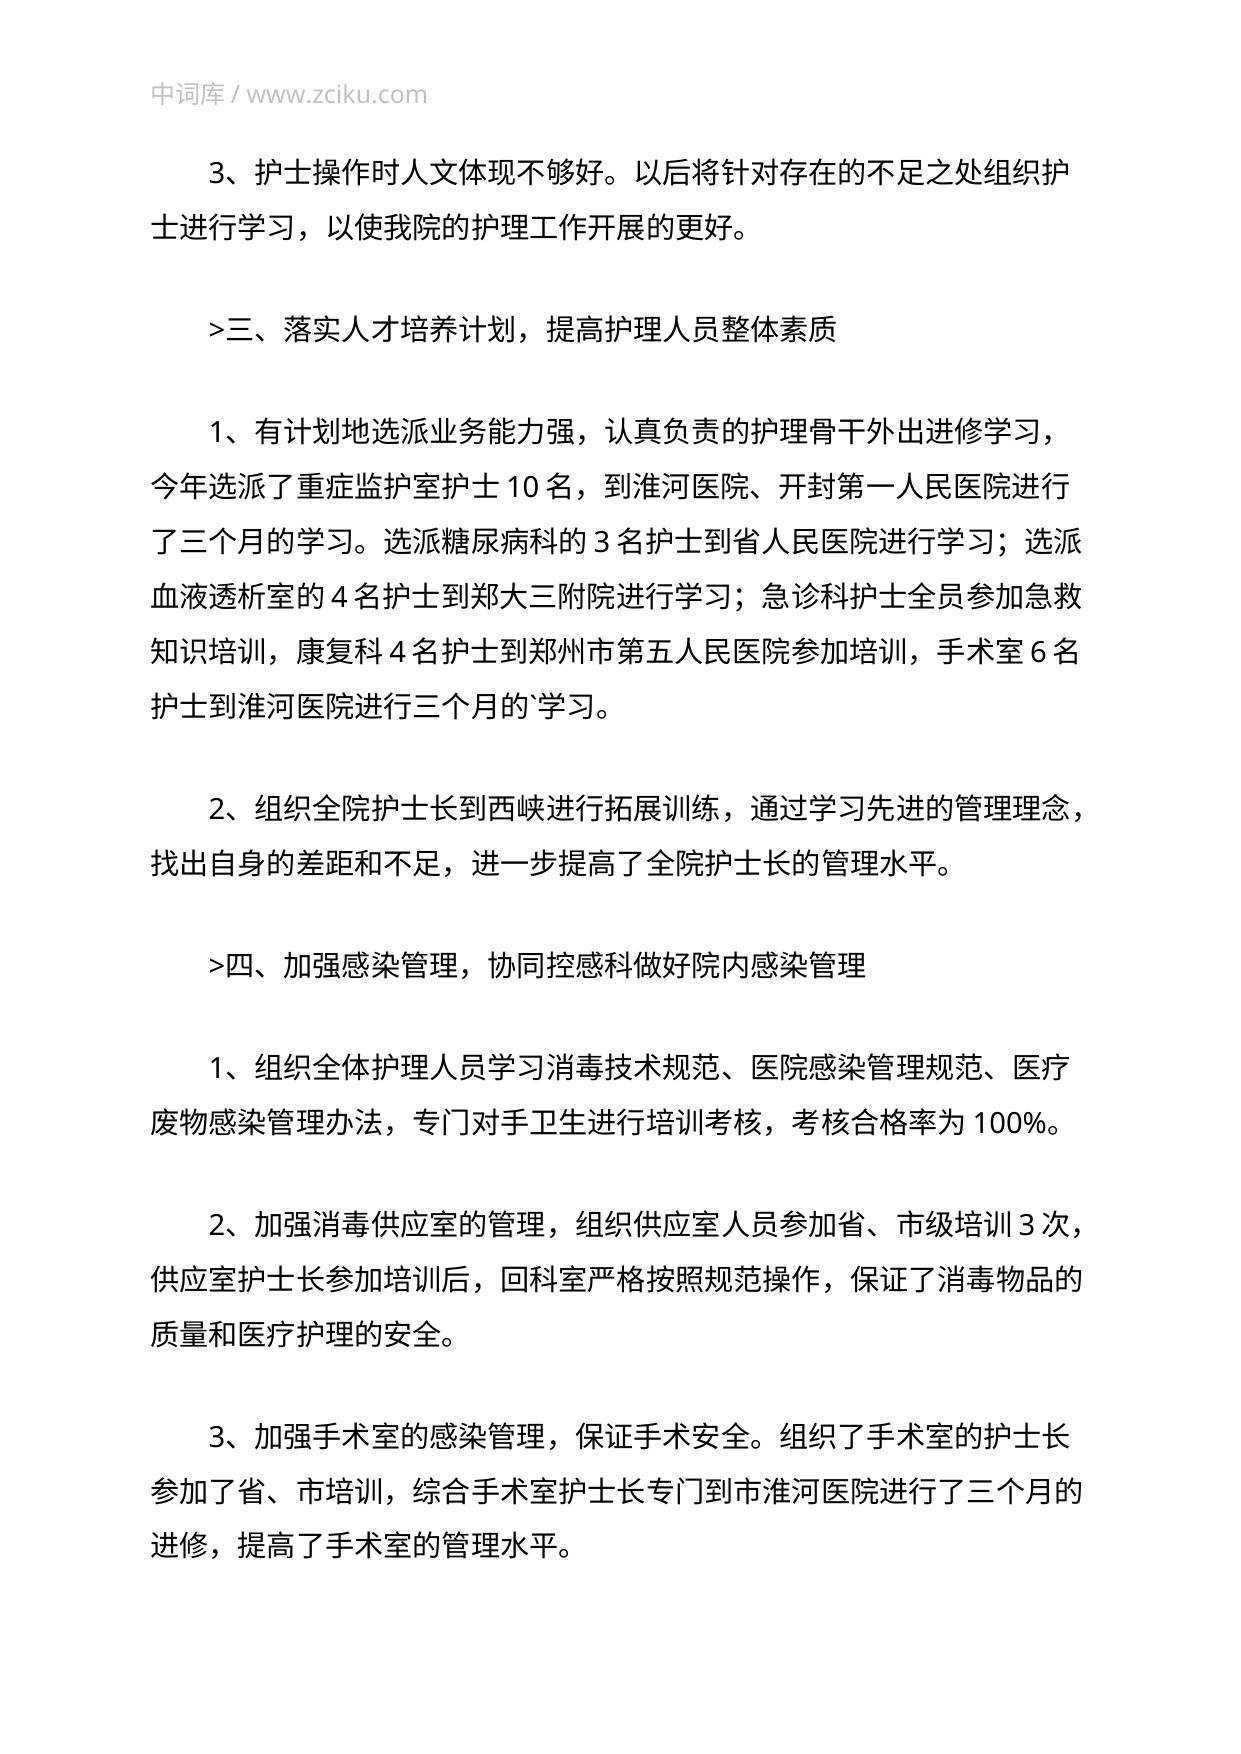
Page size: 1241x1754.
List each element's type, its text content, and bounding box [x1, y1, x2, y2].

text 2、组织全院护士长到西峡进行拓展训练，通过学习先进的管理理念，找出自身的差距和不足，进一步提高了全院护士长的管理水平。 [150, 786, 1090, 883]
text 2、加强消毒供应室的管理，组织供应室人员参加省、市级培训3次，供应室护士长参加培训后，回科室严格按照规范操作，保证了消毒物品的质量和医疗护理的安全。 [150, 1201, 1090, 1354]
text >三、落实人才培养计划，提高护理人员整体素质 [150, 307, 1090, 349]
text 1、组织全体护理人员学习消毒技术规范、医院感染管理规范、医疗废物感染管理办法，专门对手卫生进行培训考核，考核合格率为100%。 [150, 1044, 1090, 1142]
text 3、加强手术室的感染管理，保证手术安全。组织了手术室的护士长参加了省、市培训，综合手术室护士长专门到市淮河医院进行了三个月的进修，提高了手术室的管理水平。 [150, 1413, 1090, 1565]
text 3、护士操作时人文体现不够好。以后将针对存在的不足之处组织护士进行学习，以使我院的护理工作开展的更好。 [150, 150, 1090, 247]
text >四、加强感染管理，协同控感科做好院内感染管理 [150, 942, 1090, 985]
text 1、有计划地选派业务能力强，认真负责的护理骨干外出进修学习，今年选派了重症监护室护士10名，到淮河医院、开封第一人民医院进行了三个月的学习。选派糖尿病科的3名护士到省人民医院进行学习；选派血液透析室的4名护士到郑大三附院进行学习；急诊科护士全员参加急救知识培训，康复科4名护士到郑州市第五人民医院参加培训，手术室6名护士到淮河医院进行三个月的`学习。 [150, 409, 1090, 726]
